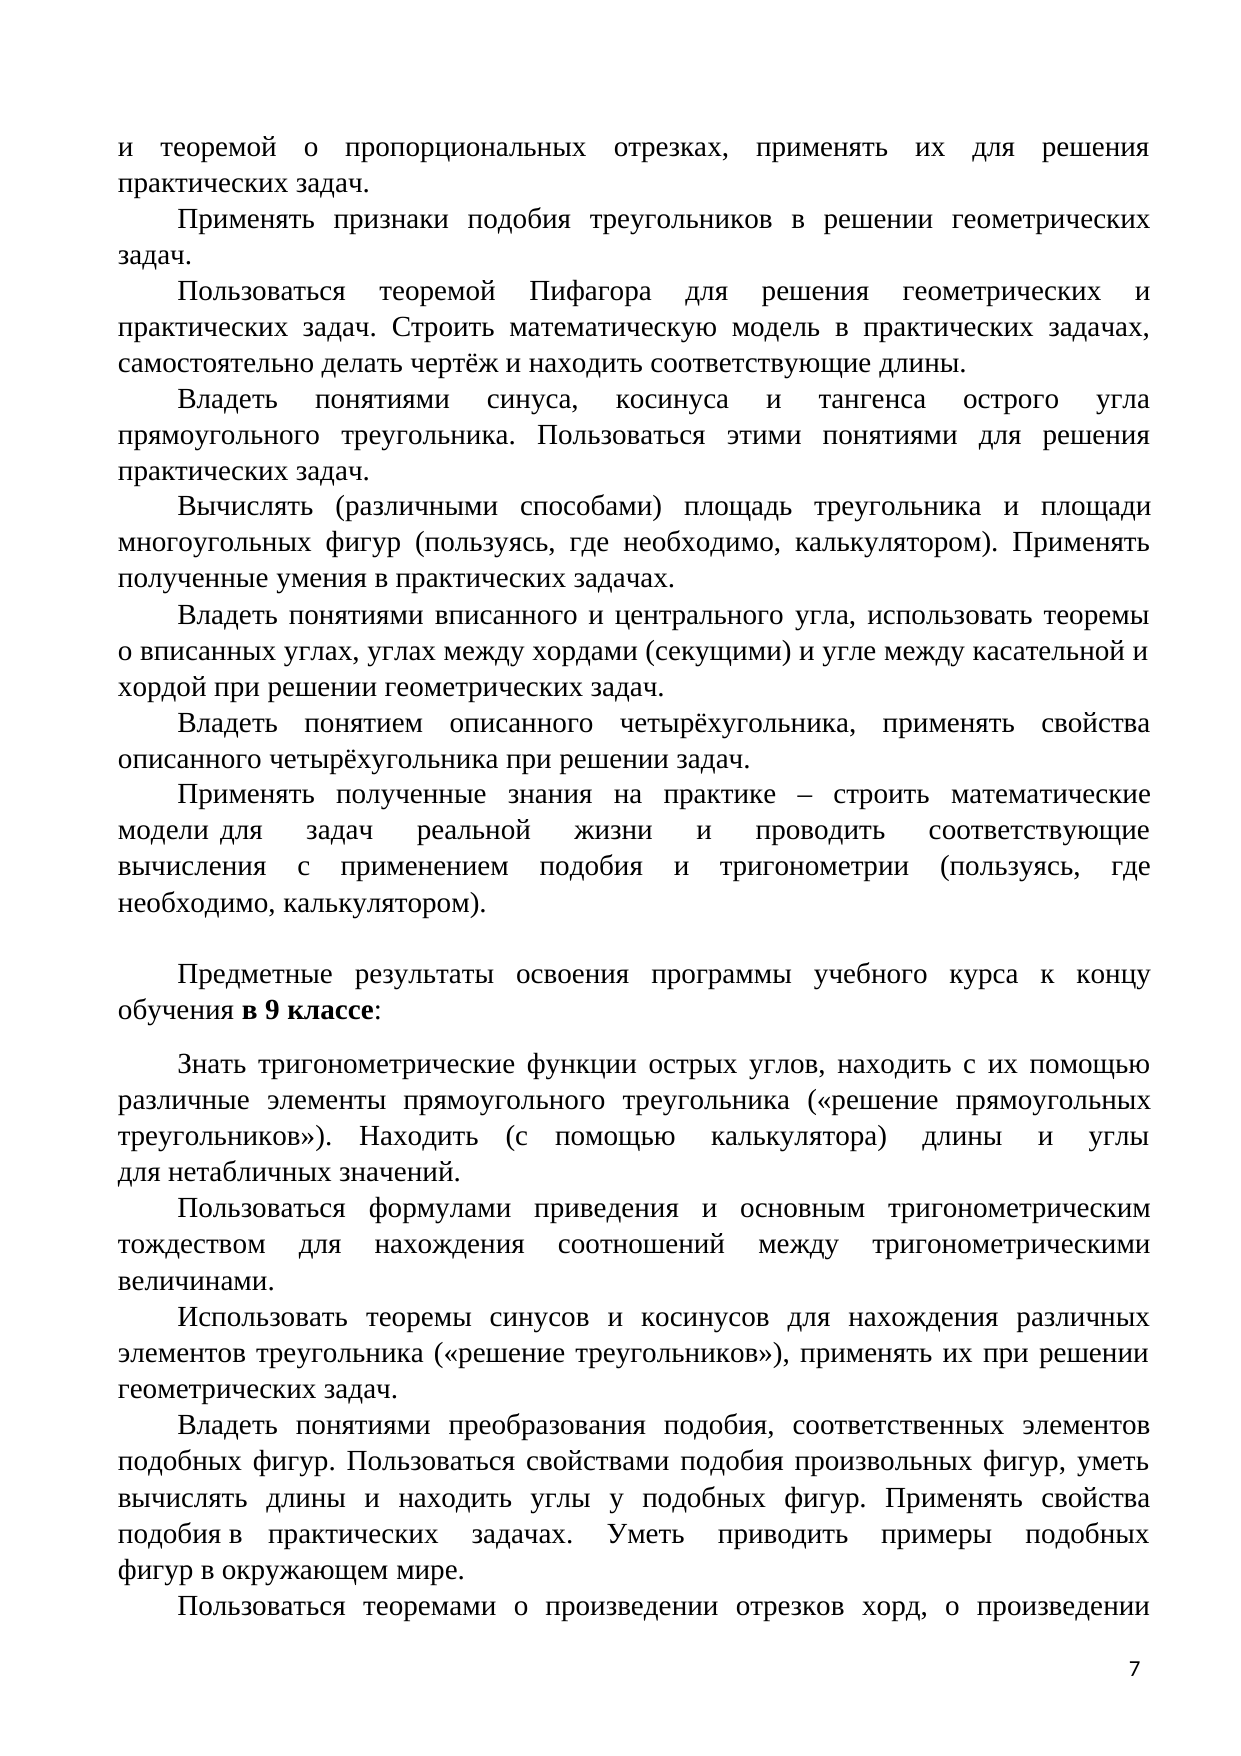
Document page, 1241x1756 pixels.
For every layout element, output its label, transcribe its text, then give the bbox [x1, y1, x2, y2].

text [118, 1588, 1150, 1622]
text Владеть понятиями вписанного и центрального угла, использовать теоремы о вписанных углах, углах между хордами (секущими) и угле между касательной и хордой при решении геометрических задач. [118, 597, 1150, 703]
text Знать тригонометрические функции острых углов, находить с их помощью различные элементы прямоугольного треугольника («решение прямоугольных треугольников»). Находить (с помощью калькулятора) длины и углы для нетабличных значений. [118, 1046, 1151, 1188]
text Пользоваться формулами приведения и основным тригонометрическим тождеством для нахождения соотношений между тригонометрическими величинами. [118, 1191, 1151, 1296]
text и теоремой о пропорциональных отрезках, применять их для решения практических задач. [118, 129, 1149, 199]
text Применять полученные знания на практике – строить математические модели для задач реальной жизни и проводить соответствующие вычисления с применением подобия и тригонометрии (пользуясь, где необходимо, калькулятором). [118, 776, 1151, 918]
text Владеть понятиями синуса, косинуса и тангенса острого угла прямоугольного треугольника. Пользоваться этими понятиями для решения практических задач. [118, 382, 1150, 486]
text Пользоваться теоремой Пифагора для решения геометрических и практических задач. Строить математическую модель в практических задачах, самостоятельно делать чертёж и находить соответствующие длины. [118, 273, 1151, 379]
text Предметные результаты освоения программы учебного курса к концу обучения в 9 классе: [118, 956, 1151, 1026]
text Применять признаки подобия треугольников в решении геометрических задач. [118, 202, 1151, 271]
text Вычислять (различными способами) площадь треугольника и площади многоугольных фигур (пользуясь, где необходимо, калькулятором). Применять полученные умения в практических задачах. [118, 488, 1151, 594]
text Владеть понятиями преобразования подобия, соответственных элементов подобных фигур. Пользоваться свойствами подобия произвольных фигур, уметь вычислять длины и находить углы у подобных фигур. Применять свойства подобия в практических задачах. Уметь приводить примеры подобных фигур в окружающем мире. [118, 1407, 1150, 1586]
text Использовать теоремы синусов и косинусов для нахождения различных элементов треугольника («решение треугольников»), применять их при решении геометрических задач. [118, 1299, 1150, 1405]
text Владеть понятием описанного четырёхугольника, применять свойства описанного четырёхугольника при решении задач. [118, 705, 1151, 774]
